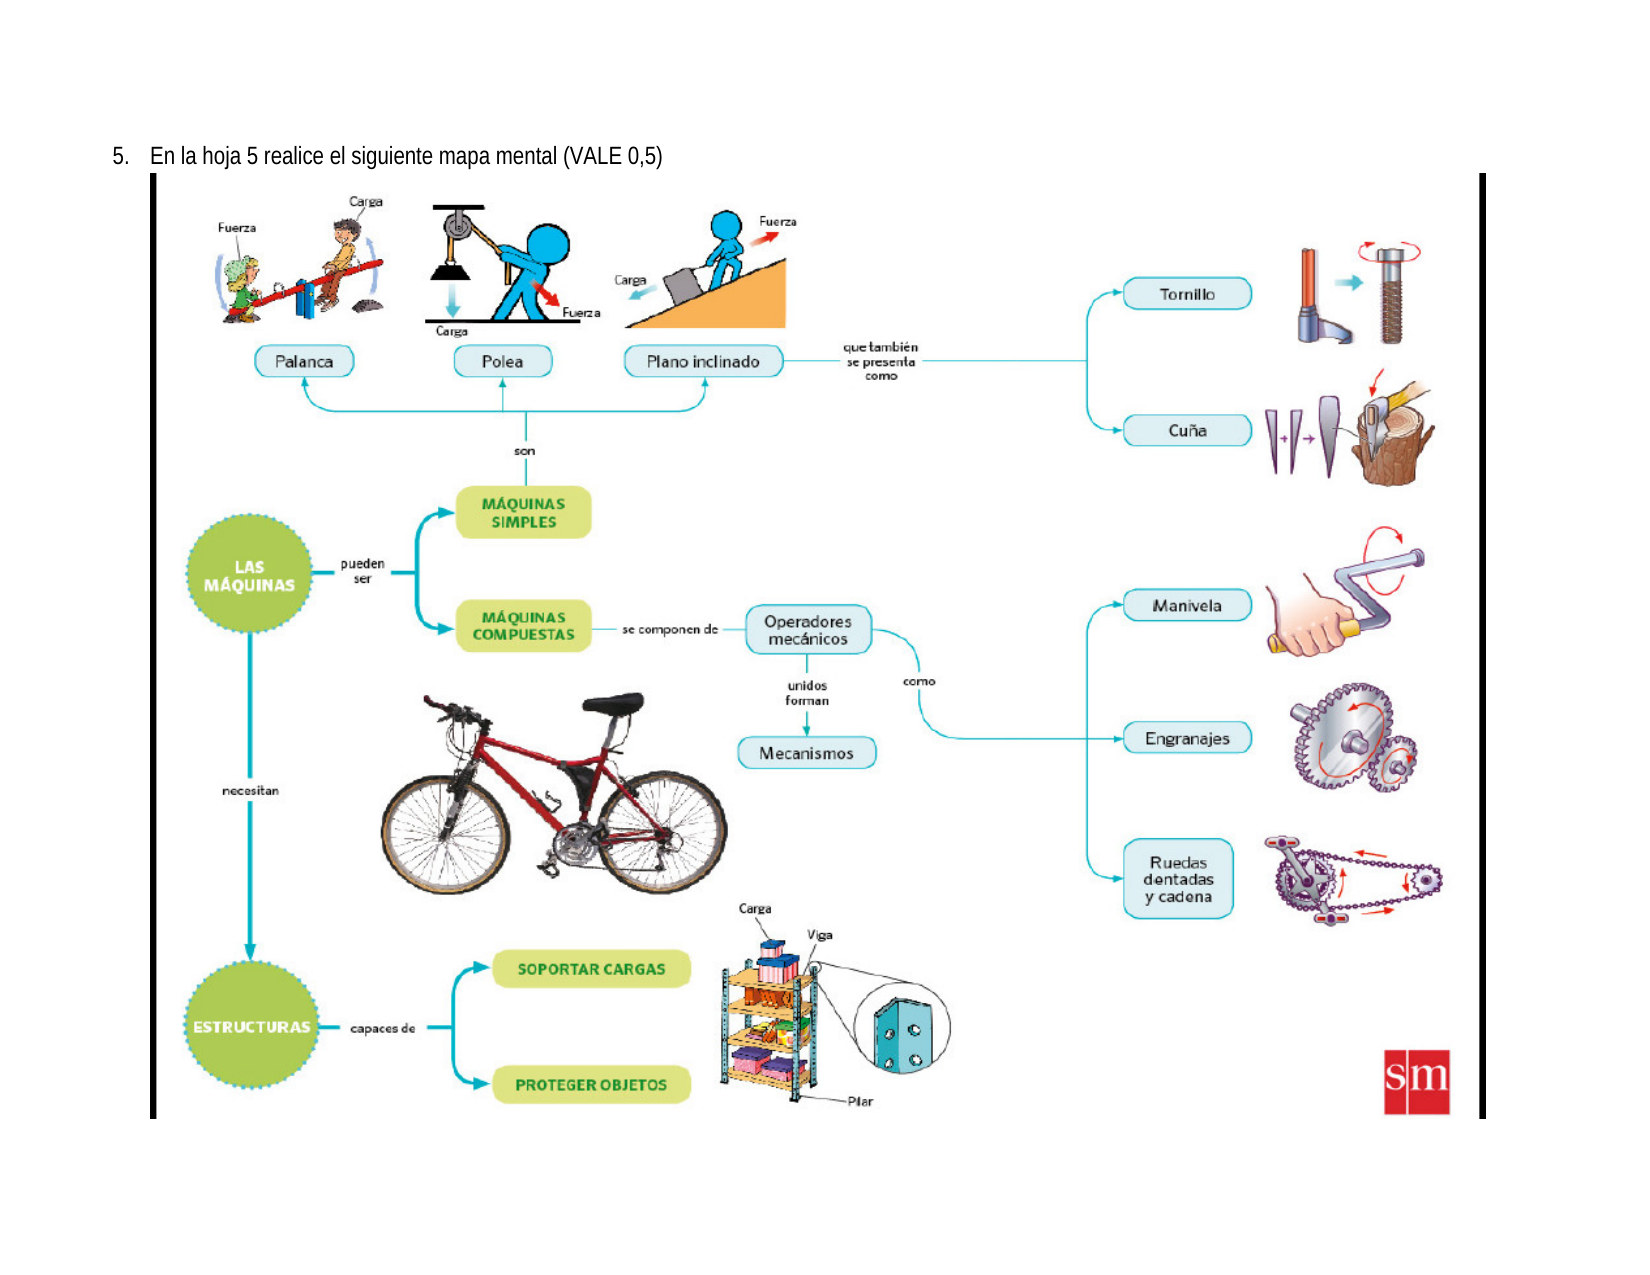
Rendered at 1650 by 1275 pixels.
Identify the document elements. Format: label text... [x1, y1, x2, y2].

picture [150, 173, 1486, 1119]
list En la hoja 5 realice el siguiente mapa mental (VALE 0,5) [112, 141, 1575, 169]
